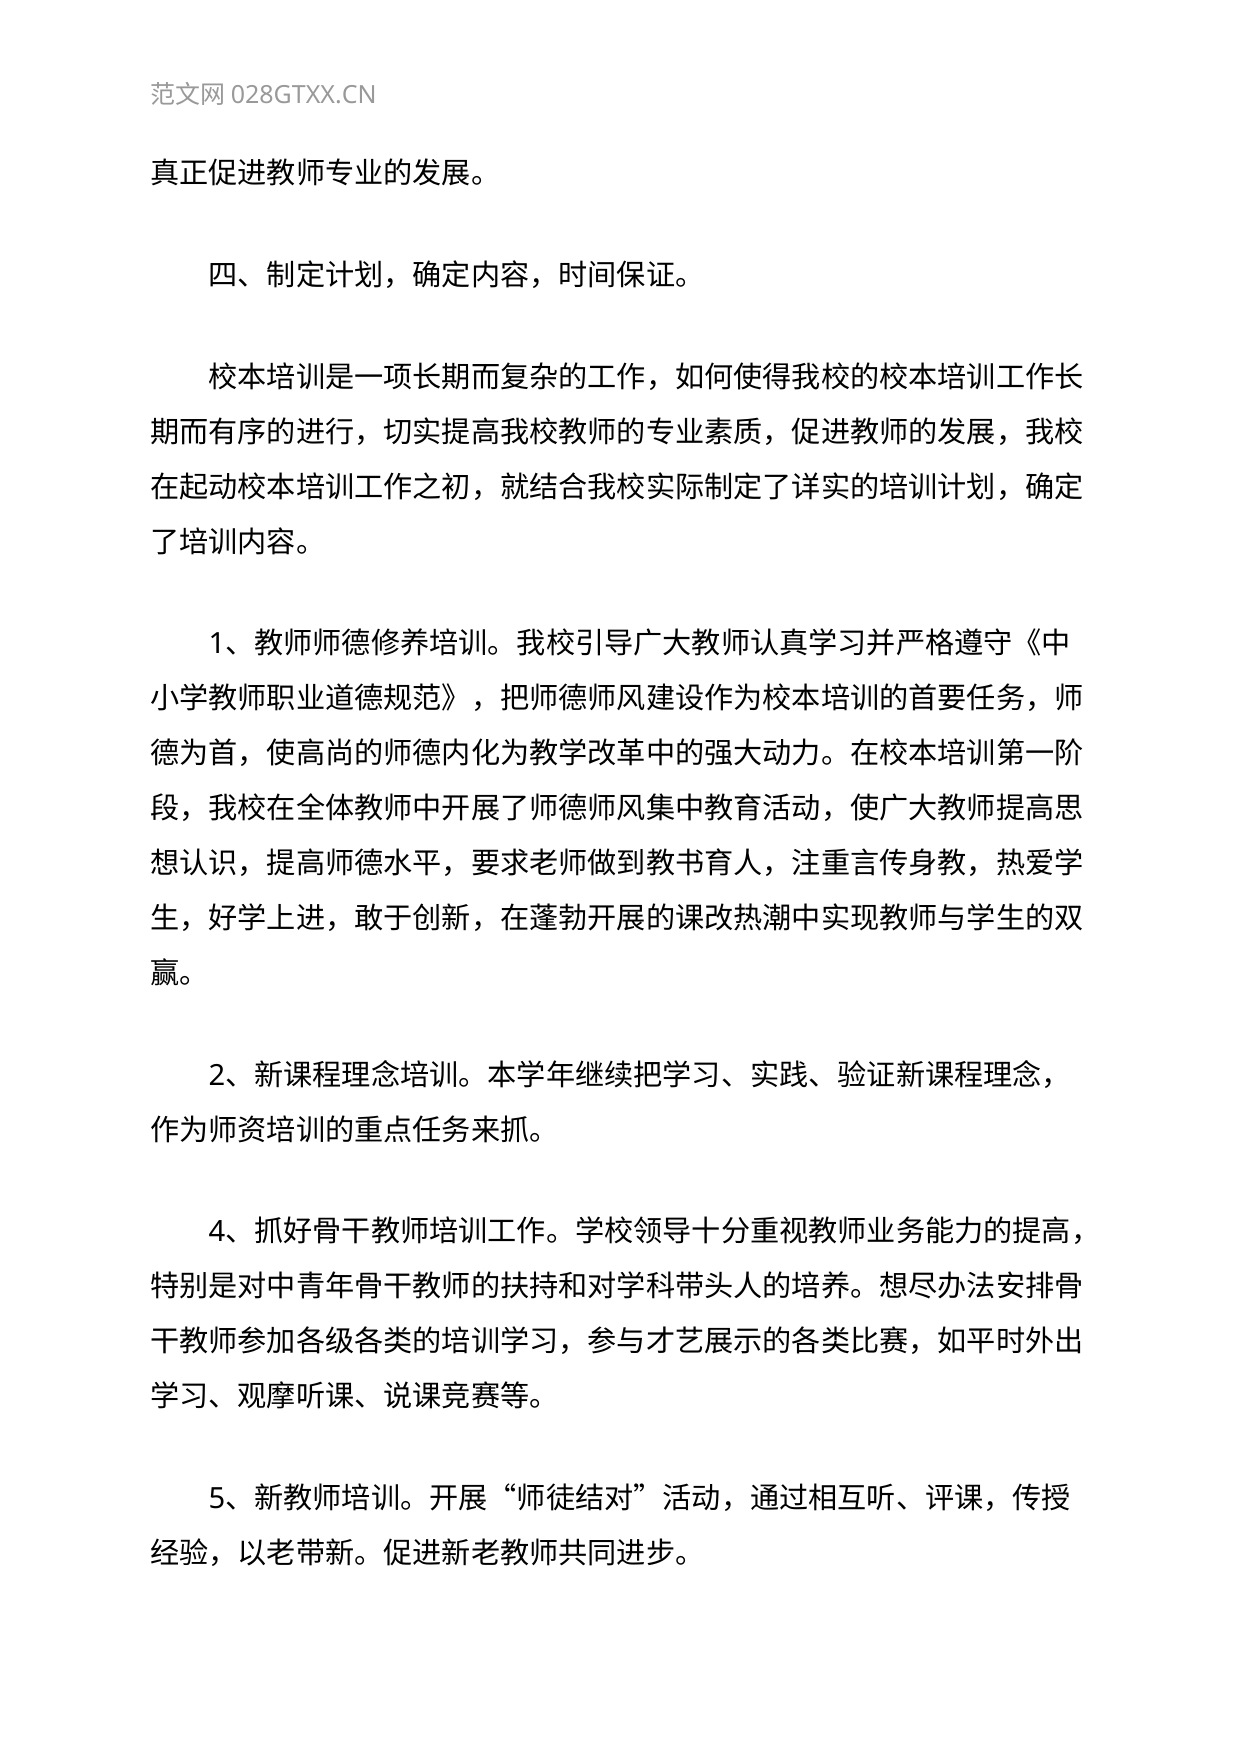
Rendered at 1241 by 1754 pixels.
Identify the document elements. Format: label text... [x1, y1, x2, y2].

text 5、新教师培训。开展“师徒结对”活动，通过相互听、评课，传授经验，以老带新。促进新老教师共同进步。 [150, 1474, 1090, 1572]
text 校本培训是一项长期而复杂的工作，如何使得我校的校本培训工作长期而有序的进行，切实提高我校教师的专业素质，促进教师的发展，我校在起动校本培训工作之初，就结合我校实际制定了详实的培训计划，确定了培训内容。 [150, 353, 1090, 561]
text 1、教师师德修养培训。我校引导广大教师认真学习并严格遵守《中小学教师职业道德规范》，把师德师风建设作为校本培训的首要任务，师德为首，使高尚的师德内化为教学改革中的强大动力。在校本培训第一阶段，我校在全体教师中开展了师德师风集中教育活动，使广大教师提高思想认识，提高师德水平，要求老师做到教书育人，注重言传身教，热爱学生，好学上进，敢于创新，在蓬勃开展的课改热潮中实现教师与学生的双赢。 [150, 620, 1090, 992]
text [150, 150, 1090, 192]
text 2、新课程理念培训。本学年继续把学习、实践、验证新课程理念，作为师资培训的重点任务来抓。 [150, 1051, 1090, 1148]
text 4、抓好骨干教师培训工作。学校领导十分重视教师业务能力的提高，特别是对中青年骨干教师的扶持和对学科带头人的培养。想尽办法安排骨干教师参加各级各类的培训学习，参与才艺展示的各类比赛，如平时外出学习、观摩听课、说课竞赛等。 [150, 1208, 1090, 1415]
text 四、制定计划，确定内容，时间保证。 [150, 252, 1090, 294]
